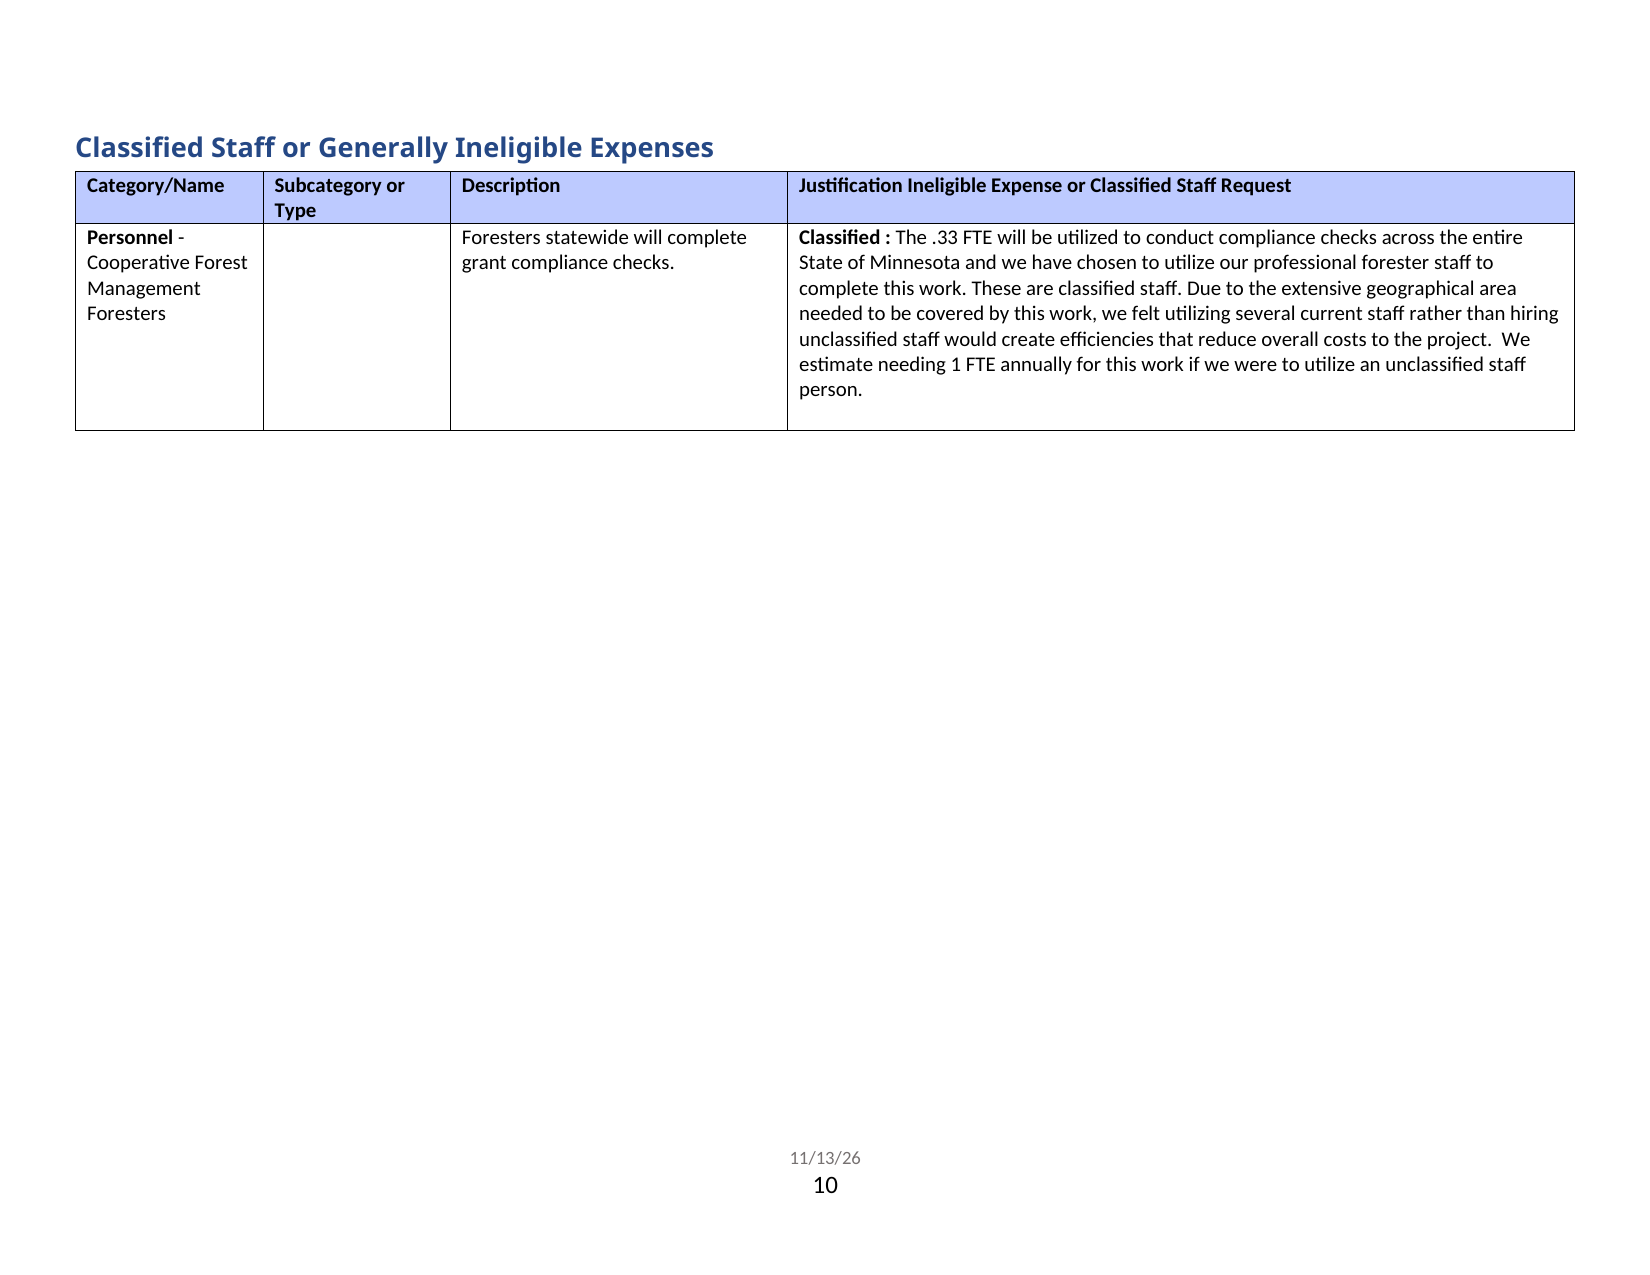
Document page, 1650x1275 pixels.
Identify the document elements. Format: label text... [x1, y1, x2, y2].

table_cell Classified : The .33 FTE will be utilized to conduct compliance checks across the entire State of Minnesota and we have chosen to utilize our professional forester staff to complete this work. These are classified staff. Due to the extensive geographical area needed to be covered by this work, we felt utilizing several current staff rather than hiring unclassified staff would create efficiencies that reduce overall costs to the project. We estimate needing 1 FTE annually for this work if we were to utilize an unclassified staff person. [788, 224, 1574, 430]
table_header Justification Ineligible Expense or Classified Staff Request [788, 172, 1574, 223]
subtitle Classified Staff or Generally Ineligible Expenses [75, 128, 1575, 165]
table_header Category/Name [76, 172, 263, 223]
table_cell [264, 224, 450, 430]
table_cell Personnel - Cooperative Forest Management Foresters [76, 224, 263, 430]
table_cell Foresters statewide will complete grant compliance checks. [451, 224, 787, 430]
table_header Description [451, 172, 787, 223]
table_header Subcategory or Type [264, 172, 450, 223]
